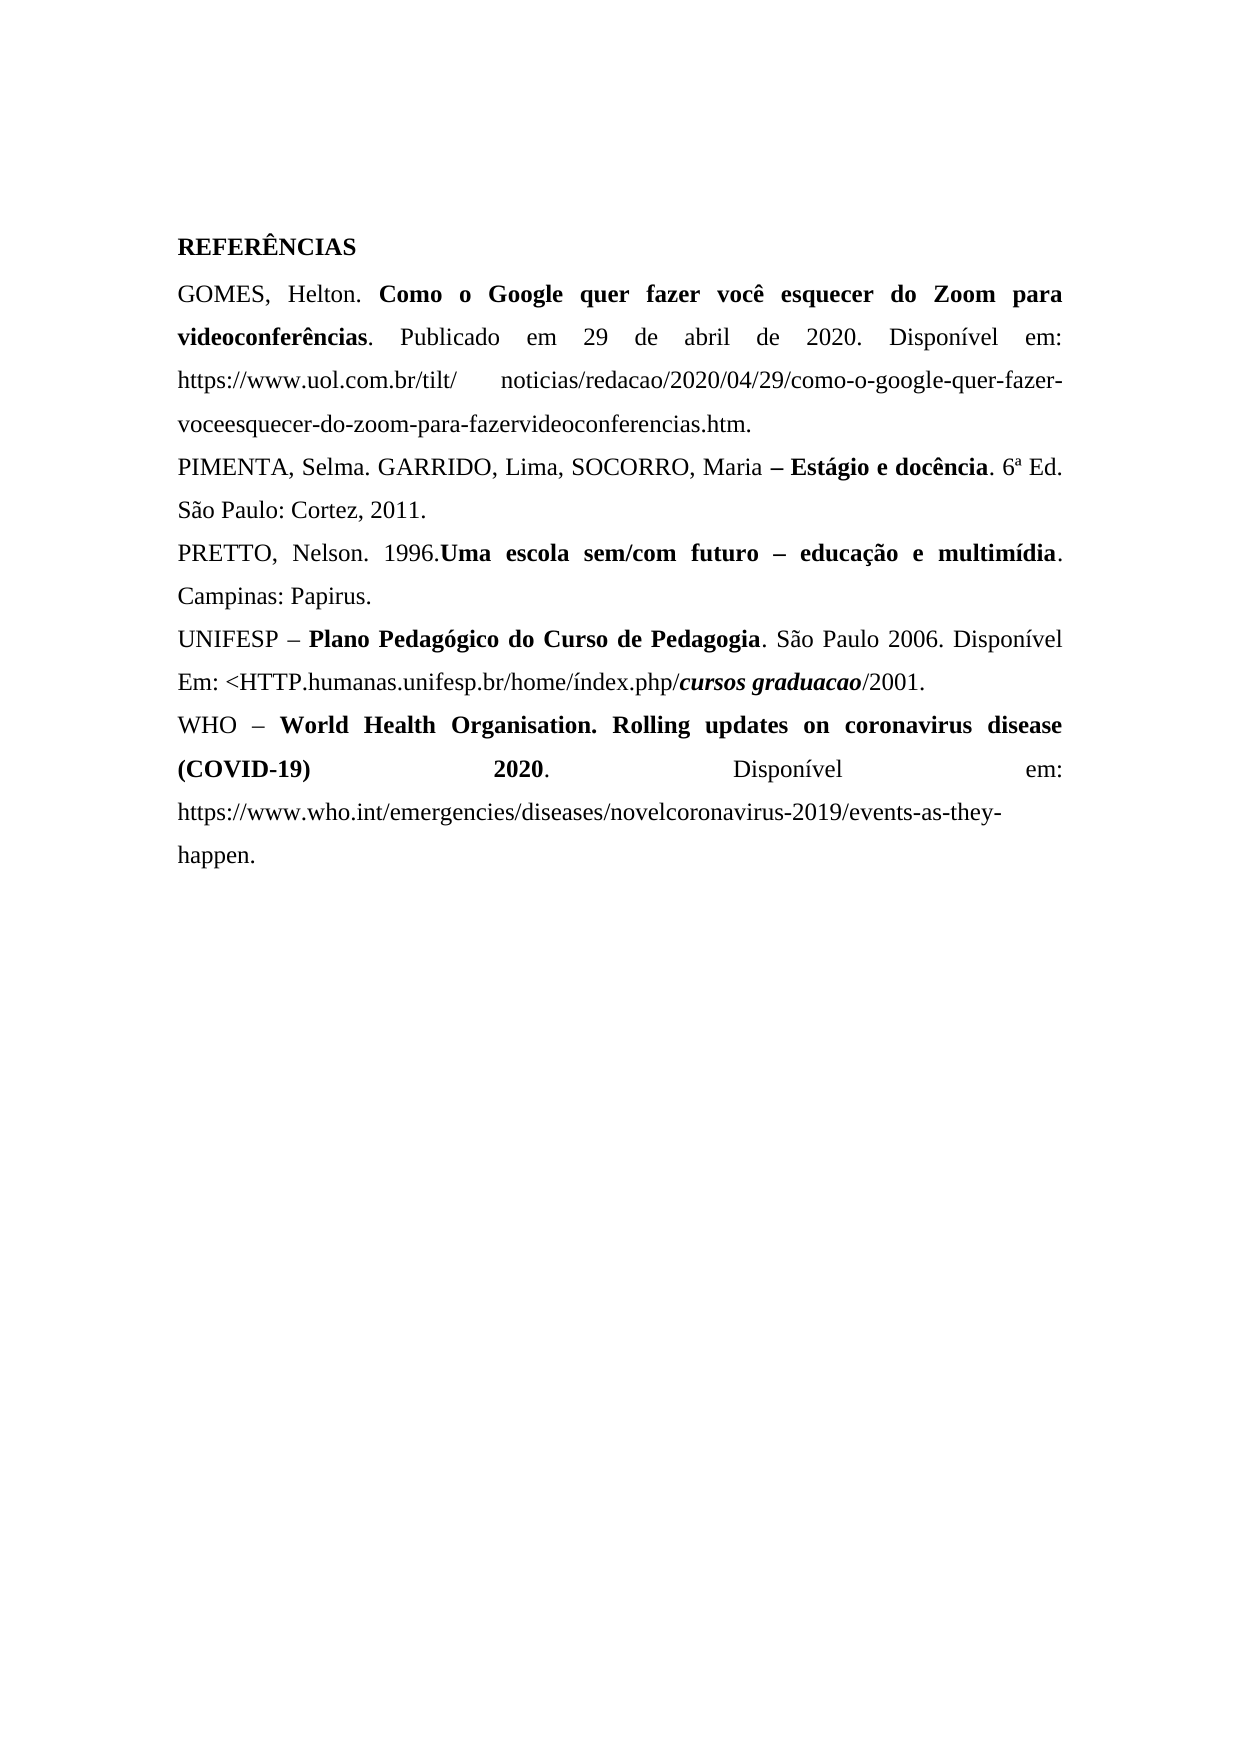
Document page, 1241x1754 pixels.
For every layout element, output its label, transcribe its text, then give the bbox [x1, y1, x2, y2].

text PIMENTA, Selma. GARRIDO, Lima, SOCORRO, Maria – Estágio e docência. 6ª Ed. São Paulo: Cortez, 2011. [177, 452, 1063, 524]
text REFERÊNCIAS [177, 232, 1063, 260]
text PRETTO, Nelson. 1996.Uma escola sem/com futuro – educação e multimídia. Campinas: Papirus. [177, 538, 1063, 610]
text GOMES, Helton. Como o Google quer fazer você esquecer do Zoom para videoconferências. Publicado em 29 de abril de 2020. Disponível em: https://www.uol.com.br/tilt/ noticias/redacao/2020/04/29/como-o-google-quer-fazer-voceesquecer-do-zoom-para-fazervideoconferencias.htm. [177, 279, 1063, 437]
text WHO – World Health Organisation. Rolling updates on coronavirus disease (COVID-19) 2020. Disponível em: https://www.who.int/emergencies/diseases/novelcoronavirus-2019/events-as-they-happen. [177, 711, 1063, 869]
text UNIFESP – Plano Pedagógico do Curso de Pedagogia. São Paulo 2006. Disponível Em: <HTTP.humanas.unifesp.br/home/índex.php/cursos graduacao/2001. [177, 624, 1063, 696]
